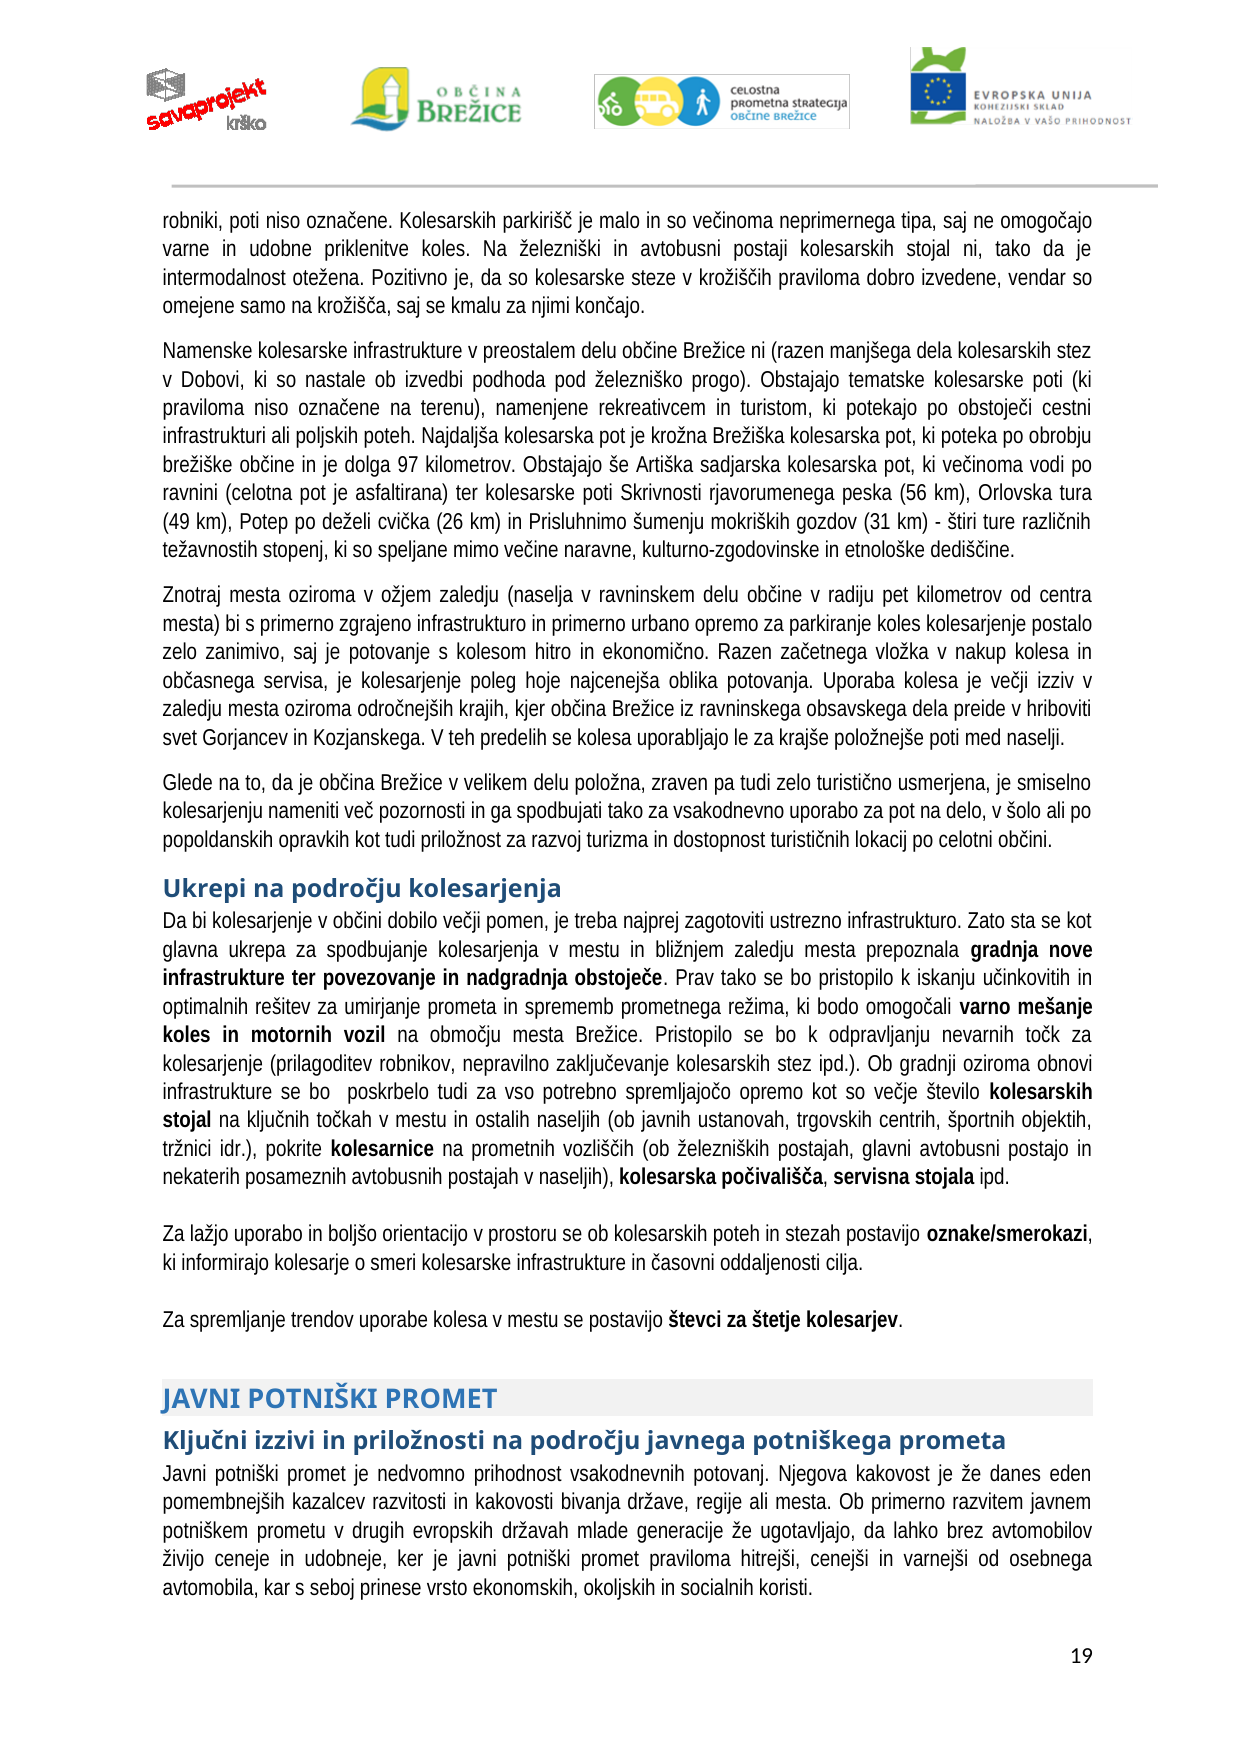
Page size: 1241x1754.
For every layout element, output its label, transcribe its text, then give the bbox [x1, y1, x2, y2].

text Znotraj mesta oziroma v ožjem zaledju (naselja v ravninskem delu občine v radiju pet kilometrov od centra mesta) bi s primerno zgrajeno infrastrukturo in primerno urbano opremo za parkiranje koles kolesarjenje postalo zelo zanimivo, saj je potovanje s kolesom hitro in ekonomično. Razen začetnega vložka v nakup kolesa in občasnega servisa, je kolesarjenje poleg hoje najcenejša oblika potovanja. Uporaba kolesa je večji izziv v zaledju mesta oziroma odročnejših krajih, kjer občina Brežice iz ravninskega obsavskega dela preide v hriboviti svet Gorjancev in Kozjanskega. V teh predelih se kolesa uporabljajo le za krajše položnejše poti med naselji. [162, 581, 1093, 750]
subtitle Ključni izzivi in priložnosti na področju javnega potniškega prometa [162, 1423, 1093, 1457]
text Namenske kolesarske infrastrukture v preostalem delu občine Brežice ni (razen manjšega dela kolesarskih stez v Dobovi, ki so nastale ob izvedbi podhoda pod železniško progo). Obstajajo tematske kolesarske poti (ki praviloma niso označene na terenu), namenjene rekreativcem in turistom, ki potekajo po obstoječi cestni infrastrukturi ali poljskih poteh. Najdaljša kolesarska pot je krožna Brežiška kolesarska pot, ki poteka po obrobju brežiške občine in je dolga 97 kilometrov. Obstajajo še Artiška sadjarska kolesarska pot, ki večinoma vodi po ravnini (celotna pot je asfaltirana) ter kolesarske poti Skrivnosti rjavorumenega peska (56 km), Orlovska tura (49 km), Potep po deželi cvička (26 km) in Prisluhnimo šumenju mokriških gozdov (31 km) - štiri ture različnih težavnostih stopenj, ki so speljane mimo večine naravne, kulturno-zgodovinske in etnološke dediščine. [162, 337, 1093, 563]
text Glede na to, da je občina Brežice v velikem delu položna, zraven pa tudi zelo turistično usmerjena, je smiselno kolesarjenju nameniti več pozornosti in ga spodbujati tako za vsakodnevno uporabo za pot na delo, v šolo ali po popoldanskih opravkih kot tudi priložnost za razvoj turizma in dostopnost turističnih lokacij po celotni občini. [162, 769, 1093, 852]
text Da bi kolesarjenje v občini dobilo večji pomen, je treba najprej zagotoviti ustrezno infrastrukturo. Zato sta se kot glavna ukrepa za spodbujanje kolesarjenja v mestu in bližnjem zaledju mesta prepoznala gradnja nove infrastrukture ter povezovanje in nadgradnja obstoječe. Prav tako se bo pristopilo k iskanju učinkovitih in optimalnih rešitev za umirjanje prometa in sprememb prometnega režima, ki bodo omogočali varno mešanje koles in motornih vozil na območju mesta Brežice. Pristopilo se bo k odpravljanju nevarnih točk za kolesarjenje (prilagoditev robnikov, nepravilno zaključevanje kolesarskih stez ipd.). Ob gradnji oziroma obnovi infrastrukture se bo poskrbelo tudi za vso potrebno spremljajočo opremo kot so večje število kolesarskih stojal na ključnih točkah v mestu in ostalih naseljih (ob javnih ustanovah, trgovskih centrih, športnih objektih, tržnici idr.), pokrite kolesarnice na prometnih vozliščih (ob železniških postajah, glavni avtobusni postajo in nekaterih posameznih avtobusnih postajah v naseljih), kolesarska počivališča, servisna stojala ipd. [162, 907, 1093, 1190]
subtitle Ukrepi na področju kolesarjenja [162, 871, 1093, 905]
subtitle JAVNI POTNIŠKI PROMET [162, 1379, 1093, 1416]
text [162, 207, 1093, 318]
text Javni potniški promet je nedvomno prihodnost vsakodnevnih potovanj. Njegova kakovost je že danes eden pomembnejših kazalcev razvitosti in kakovosti bivanja države, regije ali mesta. Ob primerno razvitem javnem potniškem prometu v drugih evropskih državah mlade generacije že ugotavljajo, da lahko brez avtomobilov živijo ceneje in udobneje, ker je javni potniški promet praviloma hitrejši, cenejši in varnejši od osebnega avtomobila, kar s seboj prinese vrsto ekonomskih, okoljskih in socialnih koristi. [162, 1460, 1093, 1600]
text Za lažjo uporabo in boljšo orientacijo v prostoru se ob kolesarskih poteh in stezah postavijo oznake/smerokazi, ki informirajo kolesarje o smeri kolesarske infrastrukture in časovni oddaljenosti cilja. [162, 1220, 1093, 1275]
text Za spremljanje trendov uporabe kolesa v mestu se postavijo števci za štetje kolesarjev. [162, 1306, 1093, 1332]
picture [146, 47, 1133, 133]
